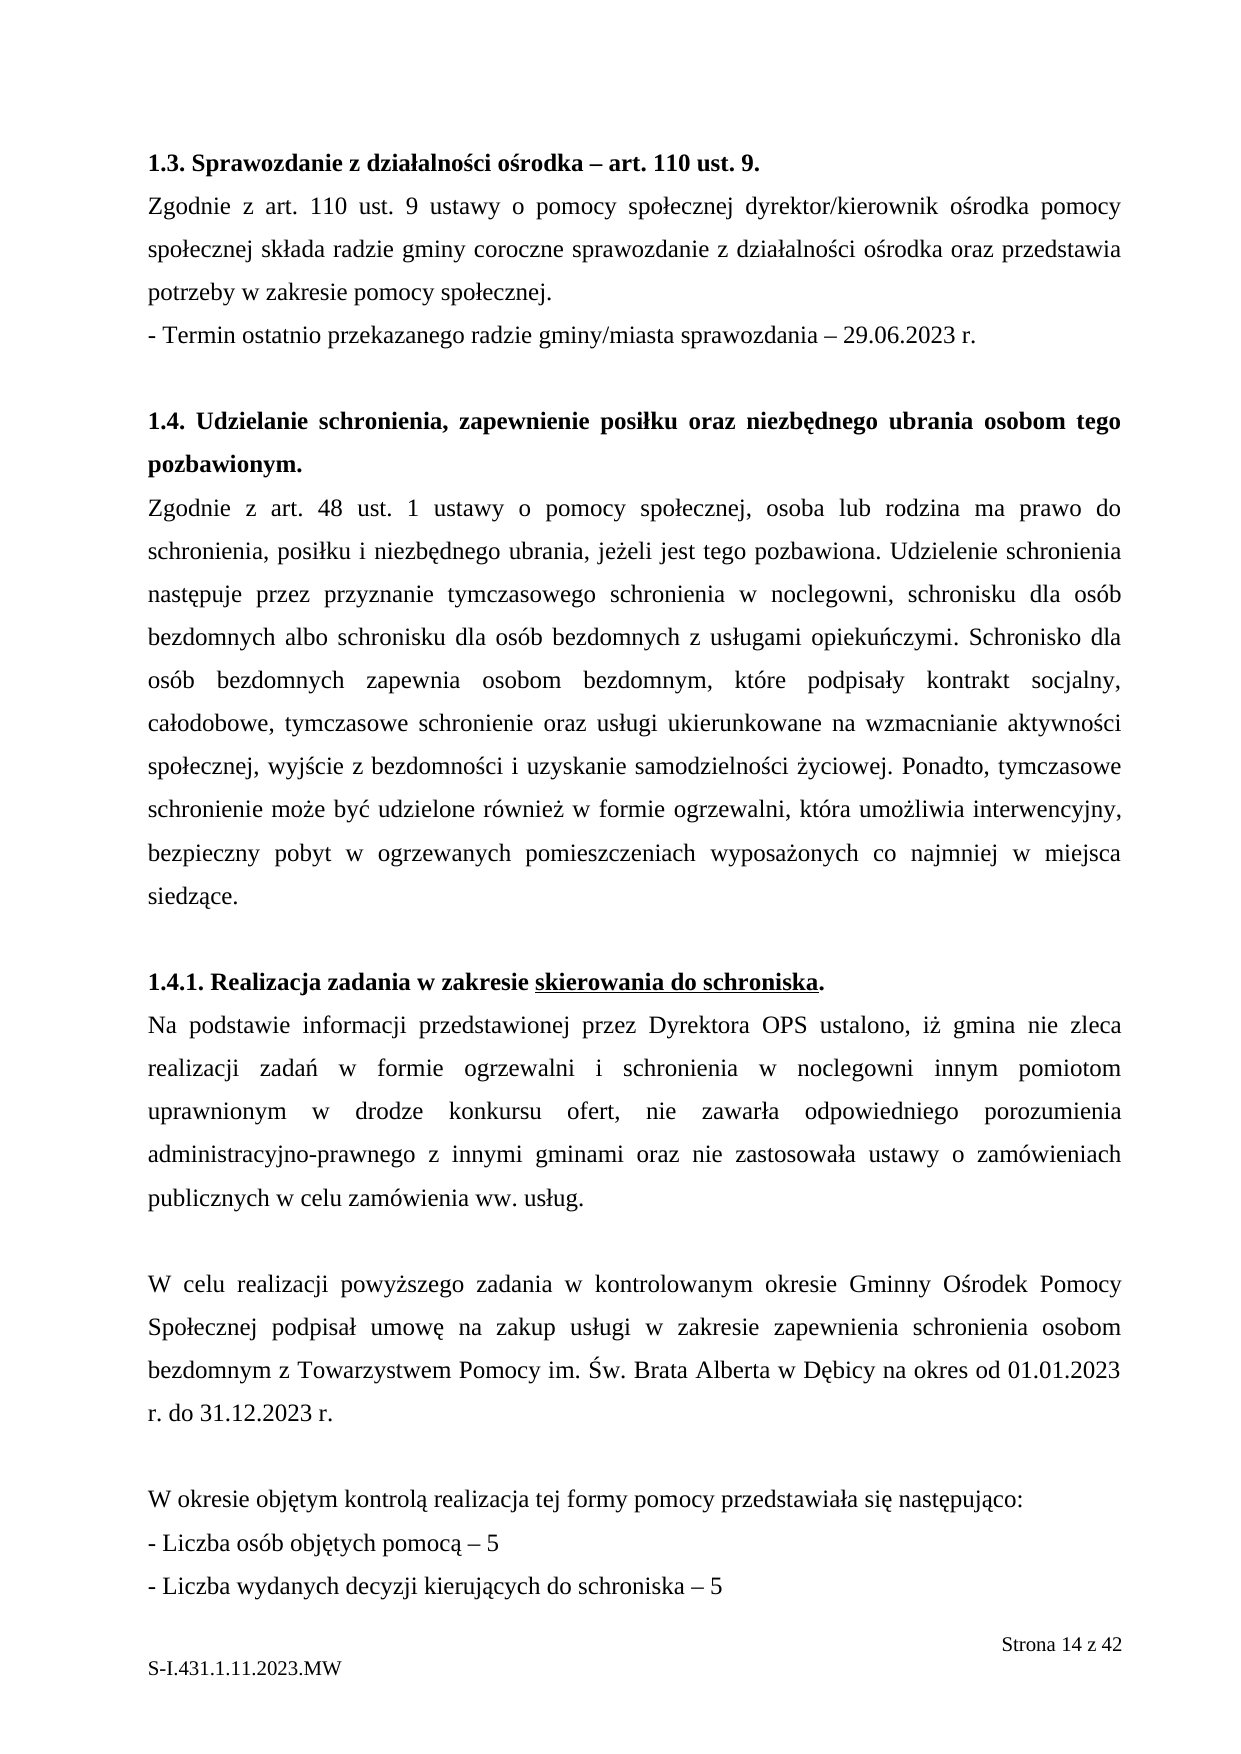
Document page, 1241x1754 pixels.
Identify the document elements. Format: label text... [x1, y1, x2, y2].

text 1.3. Sprawozdanie z działalności ośrodka – art. 110 ust. 9. [148, 148, 1122, 176]
text - Liczba wydanych decyzji kierujących do schroniska – 5 [148, 1571, 1122, 1599]
text 1.4.1. Realizacja zadania w zakresie skierowania do schroniska. [148, 967, 1122, 996]
text - Liczba osób objętych pomocą – 5 [148, 1528, 1122, 1556]
text W okresie objętym kontrolą realizacja tej formy pomocy przedstawiała się następująco: [148, 1484, 1122, 1513]
text Zgodnie z art. 48 ust. 1 ustawy o pomocy społecznej, osoba lub rodzina ma prawo do schronienia, posiłku i niezbędnego ubrania, jeżeli jest tego pozbawiona. Udzielenie schronienia następuje przez przyznanie tymczasowego schronienia w noclegowni, schronisku dla osób bezdomnych albo schronisku dla osób bezdomnych z usługami opiekuńczymi. Schronisko dla osób bezdomnych zapewnia osobom bezdomnym, które podpisały kontrakt socjalny, całodobowe, tymczasowe schronienie oraz usługi ukierunkowane na wzmacnianie aktywności społecznej, wyjście z bezdomności i uzyskanie samodzielności życiowej. Ponadto, tymczasowe schronienie może być udzielone również w formie ogrzewalni, która umożliwia interwencyjny, bezpieczny pobyt w ogrzewanych pomieszczeniach wyposażonych co najmniej w miejsca siedzące. [148, 493, 1122, 909]
text Zgodnie z art. 110 ust. 9 ustawy o pomocy społecznej dyrektor/kierownik ośrodka pomocy społecznej składa radzie gminy coroczne sprawozdanie z działalności ośrodka oraz przedstawia potrzeby w zakresie pomocy społecznej. [148, 191, 1122, 306]
text W celu realizacji powyższego zadania w kontrolowanym okresie Gminny Ośrodek Pomocy Społecznej podpisał umowę na zakup usługi w zakresie zapewnienia schronienia osobom bezdomnym z Towarzystwem Pomocy im. Św. Brata Alberta w Dębicy na okres od 01.01.2023 r. do 31.12.2023 r. [148, 1269, 1122, 1427]
text Na podstawie informacji przedstawionej przez Dyrektora OPS ustalono, iż gmina nie zleca realizacji zadań w formie ogrzewalni i schronienia w noclegowni innym pomiotom uprawnionym w drodze konkursu ofert, nie zawarła odpowiedniego porozumienia administracyjno-prawnego z innymi gminami oraz nie zastosowała ustawy o zamówieniach publicznych w celu zamówienia ww. usług. [148, 1010, 1122, 1211]
text 1.4. Udzielanie schronienia, zapewnienie posiłku oraz niezbędnego ubrania osobom tego pozbawionym. [148, 406, 1122, 478]
text - Termin ostatnio przekazanego radzie gminy/miasta sprawozdania – 29.06.2023 r. [148, 320, 1122, 349]
